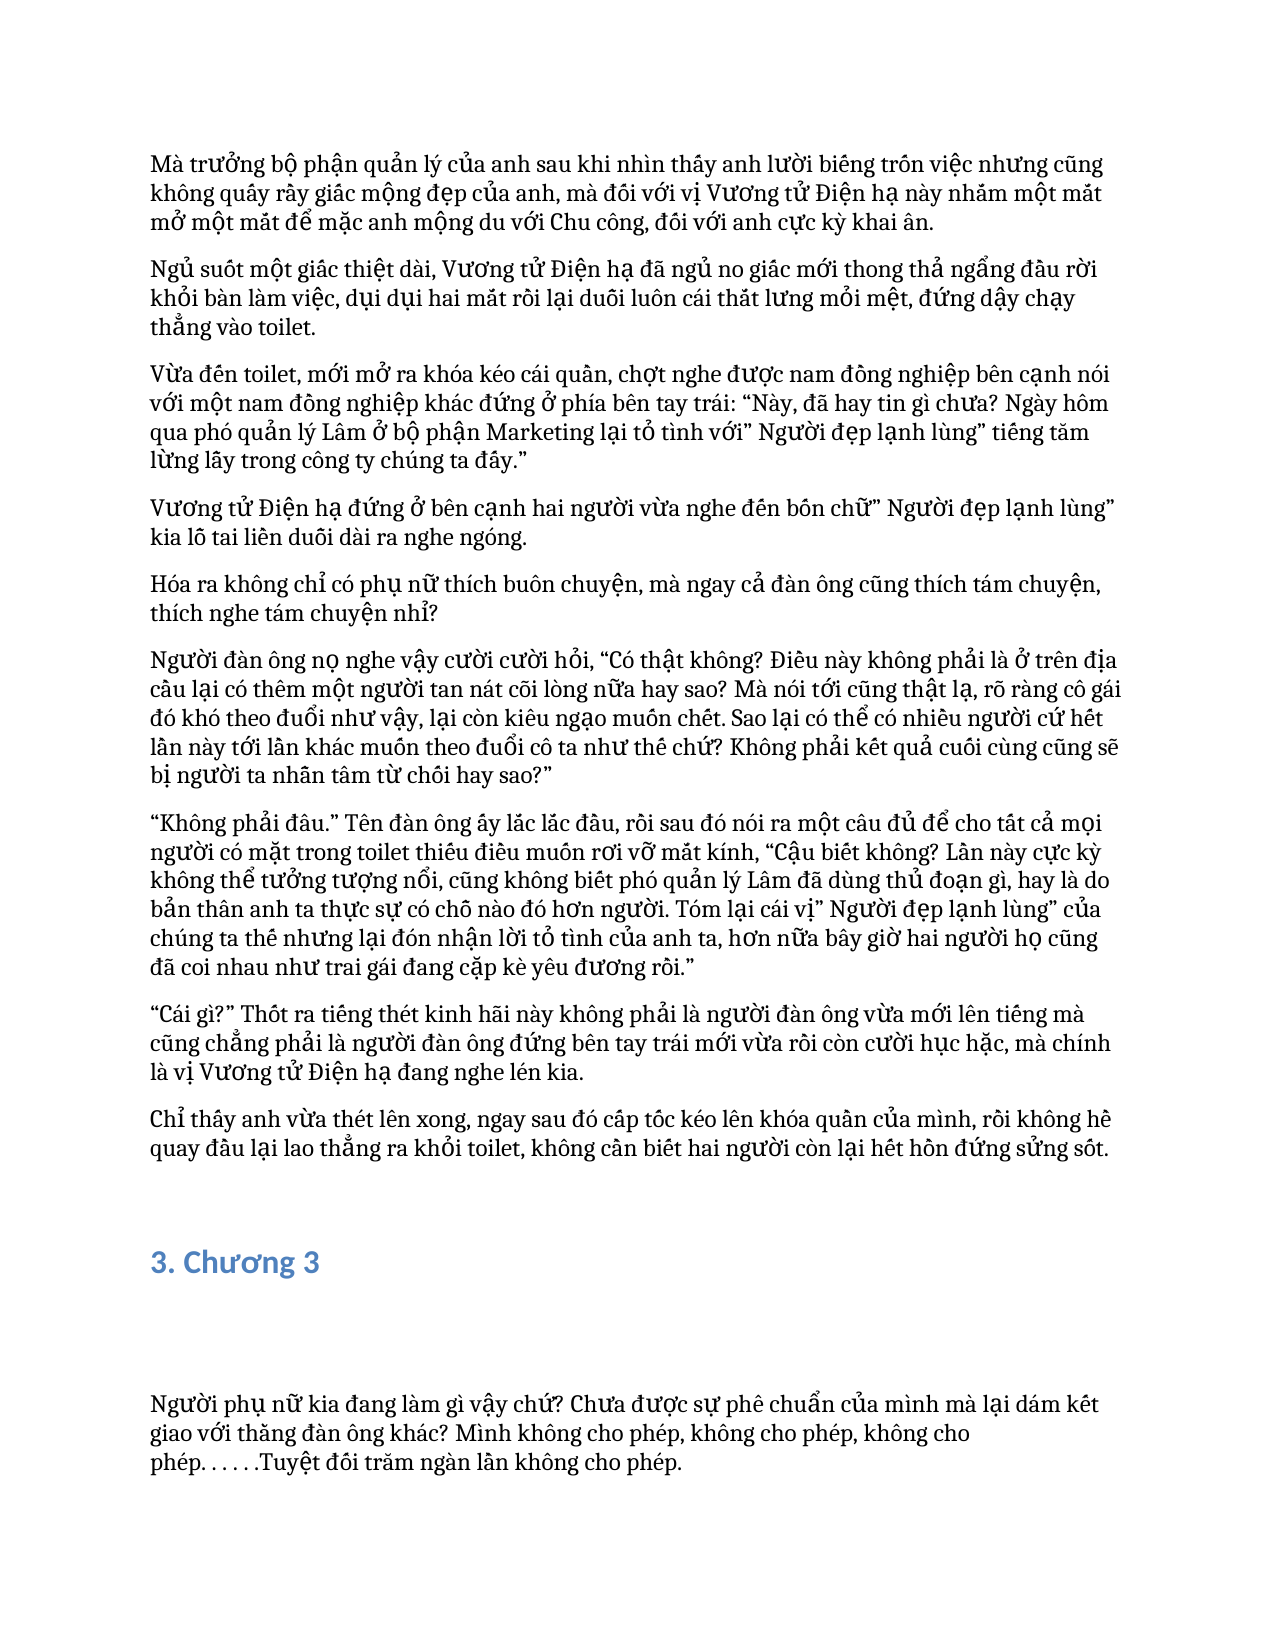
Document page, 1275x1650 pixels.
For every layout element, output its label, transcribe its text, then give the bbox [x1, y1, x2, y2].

text Hóa ra không chỉ có phụ nữ thích buôn chuyện, mà ngay cả đàn ông cũng thích tám chuyện, thích nghe tám chuyện nhỉ? [150, 570, 1125, 627]
text Người đàn ông nọ nghe vậy cười cười hỏi, “Có thật không? Điều này không phải là ở trên địa cầu lại có thêm một người tan nát cõi lòng nữa hay sao? Mà nói tới cũng thật lạ, rõ ràng cô gái đó khó theo đuổi như vậy, lại còn kiêu ngạo muốn chết. Sao lại có thể có nhiều người cứ hết lần này tới lần khác muốn theo đuổi cô ta như thế chứ? Không phải kết quả cuối cùng cũng sẽ bị người ta nhẫn tâm từ chối hay sao?” [150, 646, 1125, 790]
text Mà trưởng bộ phận quản lý của anh sau khi nhìn thấy anh lười biếng trốn việc nhưng cũng không quấy rầy giấc mộng đẹp của anh, mà đối với vị Vương tử Điện hạ này nhắm một mắt mở một mắt để mặc anh mộng du với Chu công, đối với anh cực kỳ khai ân. [150, 150, 1125, 236]
subtitle 3. Chương 3 [150, 1241, 1125, 1282]
text Chỉ thấy anh vừa thét lên xong, ngay sau đó cấp tốc kéo lên khóa quần của mình, rồi không hề quay đầu lại lao thẳng ra khỏi toilet, không cần biết hai người còn lại hết hồn đứng sửng sốt. [150, 1105, 1125, 1220]
text Người phụ nữ kia đang làm gì vậy chứ? Chưa được sự phê chuẩn của mình mà lại dám kết giao với thằng đàn ông khác? Mình không cho phép, không cho phép, không cho phép. . . . . .Tuyệt đối trăm ngàn lần không cho phép. [150, 1390, 1125, 1477]
text Ngủ suốt một giấc thiệt dài, Vương tử Điện hạ đã ngủ no giấc mới thong thả ngẩng đầu rời khỏi bàn làm việc, dụi dụi hai mắt rồi lại duỗi luôn cái thắt lưng mỏi mệt, đứng dậy chạy thẳng vào toilet. [150, 255, 1125, 341]
text Vừa đến toilet, mới mở ra khóa kéo cái quần, chợt nghe được nam đồng nghiệp bên cạnh nói với một nam đồng nghiệp khác đứng ở phía bên tay trái: “Này, đã hay tin gì chưa? Ngày hôm qua phó quản lý Lâm ở bộ phận Marketing lại tỏ tình với” Người đẹp lạnh lùng” tiếng tăm lừng lẫy trong công ty chúng ta đấy.” [150, 360, 1125, 475]
text “Không phải đâu.” Tên đàn ông ấy lắc lắc đầu, rồi sau đó nói ra một câu đủ để cho tất cả mọi người có mặt trong toilet thiếu điều muốn rơi vỡ mắt kính, “Cậu biết không? Lần này cực kỳ không thể tưởng tượng nổi, cũng không biết phó quản lý Lâm đã dùng thủ đoạn gì, hay là do bản thân anh ta thực sự có chỗ nào đó hơn người. Tóm lại cái vị” Người đẹp lạnh lùng” của chúng ta thế nhưng lại đón nhận lời tỏ tình của anh ta, hơn nữa bây giờ hai người họ cũng đã coi nhau như trai gái đang cặp kè yêu đương rồi.” [150, 809, 1125, 981]
text “Cái gì?” Thốt ra tiếng thét kinh hãi này không phải là người đàn ông vừa mới lên tiếng mà cũng chẳng phải là người đàn ông đứng bên tay trái mới vừa rồi còn cười hục hặc, mà chính là vị Vương tử Điện hạ đang nghe lén kia. [150, 1000, 1125, 1086]
text Vương tử Điện hạ đứng ở bên cạnh hai người vừa nghe đến bốn chữ” Người đẹp lạnh lùng” kia lỗ tai liền duỗi dài ra nghe ngóng. [150, 494, 1125, 551]
